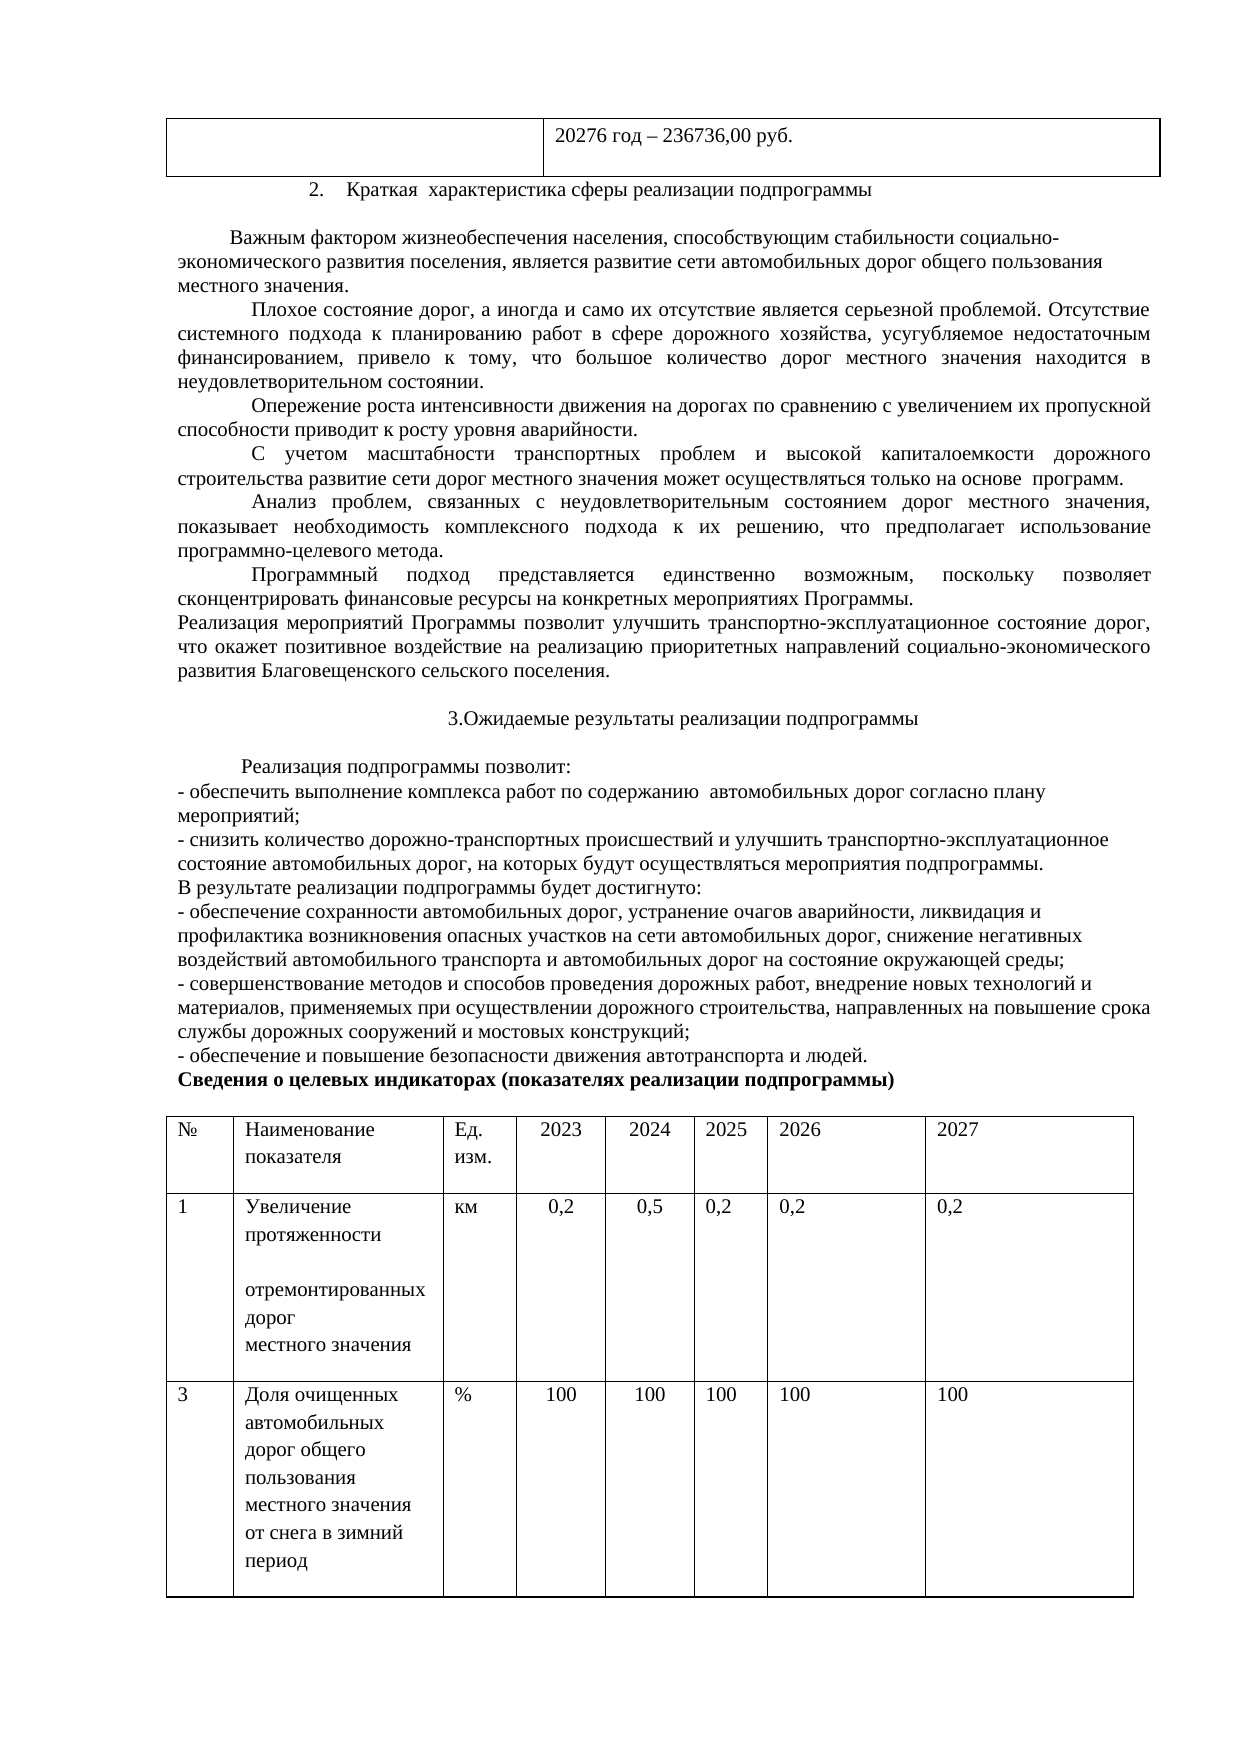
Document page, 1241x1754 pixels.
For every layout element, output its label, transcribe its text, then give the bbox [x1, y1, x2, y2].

text - обеспечить выполнение комплекса работ по содержанию автомобильных дорог согласно плану мероприятий; [177, 778, 1152, 827]
text Программный подход представляется единственно возможным, поскольку позволяет сконцентрировать финансовые ресурсы на конкретных мероприятиях Программы. [177, 562, 1152, 610]
text Плохое состояние дорог, а иногда и само их отсутствие является серьезной проблемой. Отсутствие системного подхода к планированию работ в сфере дорожного хозяйства, усугубляемое недостаточным финансированием, привело к тому, что большое количество дорог местного значения находится в неудовлетворительном состоянии. [177, 297, 1152, 393]
text Сведения о целевых индикаторах (показателях реализации подпрограммы) [177, 1067, 1152, 1091]
table_cell 0,2 [695, 1194, 767, 1381]
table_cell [544, 119, 1159, 176]
table_cell 100 [768, 1382, 925, 1596]
text В результате реализации подпрограммы будет достигнуто: [177, 875, 1152, 899]
table_header 2025 [695, 1117, 767, 1193]
text Реализация подпрограммы позволит: [241, 754, 1152, 778]
table_cell 0,2 [768, 1194, 925, 1381]
table_cell 0,2 [517, 1194, 605, 1381]
table_cell 3 [167, 1382, 233, 1596]
table_cell Доля очищенных автомобильных дорог общего пользования местного значения от снега в зимний период [234, 1382, 443, 1596]
text С учетом масштабности транспортных проблем и высокой капиталоемкости дорожного строительства развитие сети дорог местного значения может осуществляться только на основе программ. [177, 441, 1152, 489]
table_header Наименование показателя [234, 1117, 443, 1193]
text - совершенствование методов и способов проведения дорожных работ, внедрение новых технологий и материалов, применяемых при осуществлении дорожного строительства, направленных на повышение срока службы дорожных сооружений и мостовых конструкций; [177, 971, 1152, 1043]
text - обеспечение сохранности автомобильных дорог, устранение очагов аварийности, ликвидация и профилактика возникновения опасных участков на сети автомобильных дорог, снижение негативных воздействий автомобильного транспорта и автомобильных дорог на состояние окружающей среды; [177, 899, 1152, 971]
table_cell % [444, 1382, 516, 1596]
table_cell 0,2 [926, 1194, 1133, 1381]
subtitle Важным фактором жизнеобеспечения населения, способствующим стабильности социально-экономического развития поселения, является развитие сети автомобильных дорог общего пользования местного значения. [177, 225, 1152, 297]
table_cell 100 [517, 1382, 605, 1596]
subtitle Реализация мероприятий Программы позволит улучшить транспортно-эксплуатационное состояние дорог, что окажет позитивное воздействие на реализацию приоритетных направлений социально-экономического развития Благовещенского сельского поселения. [177, 610, 1152, 682]
table_header № [167, 1117, 233, 1193]
text Анализ проблем, связанных с неудовлетворительным состоянием дорог местного значения, показывает необходимость комплексного подхода к их решению, что предполагает использование программно-целевого метода. [177, 489, 1152, 562]
text - обеспечение и повышение безопасности движения автотранспорта и людей. [177, 1043, 1152, 1067]
table_header 2026 [768, 1117, 925, 1193]
table_cell 100 [695, 1382, 767, 1596]
list Краткая характеристика сферы реализации подпрограммы [308, 177, 1152, 201]
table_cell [167, 119, 543, 176]
text 3.Ожидаемые результаты реализации подпрограммы [215, 706, 1152, 730]
table_cell 1 [167, 1194, 233, 1381]
text - снизить количество дорожно-транспортных происшествий и улучшить транспортно-эксплуатационное состояние автомобильных дорог, на которых будут осуществляться мероприятия подпрограммы. [177, 827, 1152, 875]
table_header 2024 [606, 1117, 694, 1193]
table_cell 0,5 [606, 1194, 694, 1381]
table_header Ед. изм. [444, 1117, 516, 1193]
table_header 2023 [517, 1117, 605, 1193]
table_cell 100 [926, 1382, 1133, 1596]
table_cell 100 [606, 1382, 694, 1596]
table_header 2027 [926, 1117, 1133, 1193]
text Опережение роста интенсивности движения на дорогах по сравнению с увеличением их пропускной способности приводит к росту уровня аварийности. [177, 393, 1152, 441]
table_cell Увеличение протяженности отремонтированных дорог местного значения [234, 1194, 443, 1381]
table_cell км [444, 1194, 516, 1381]
